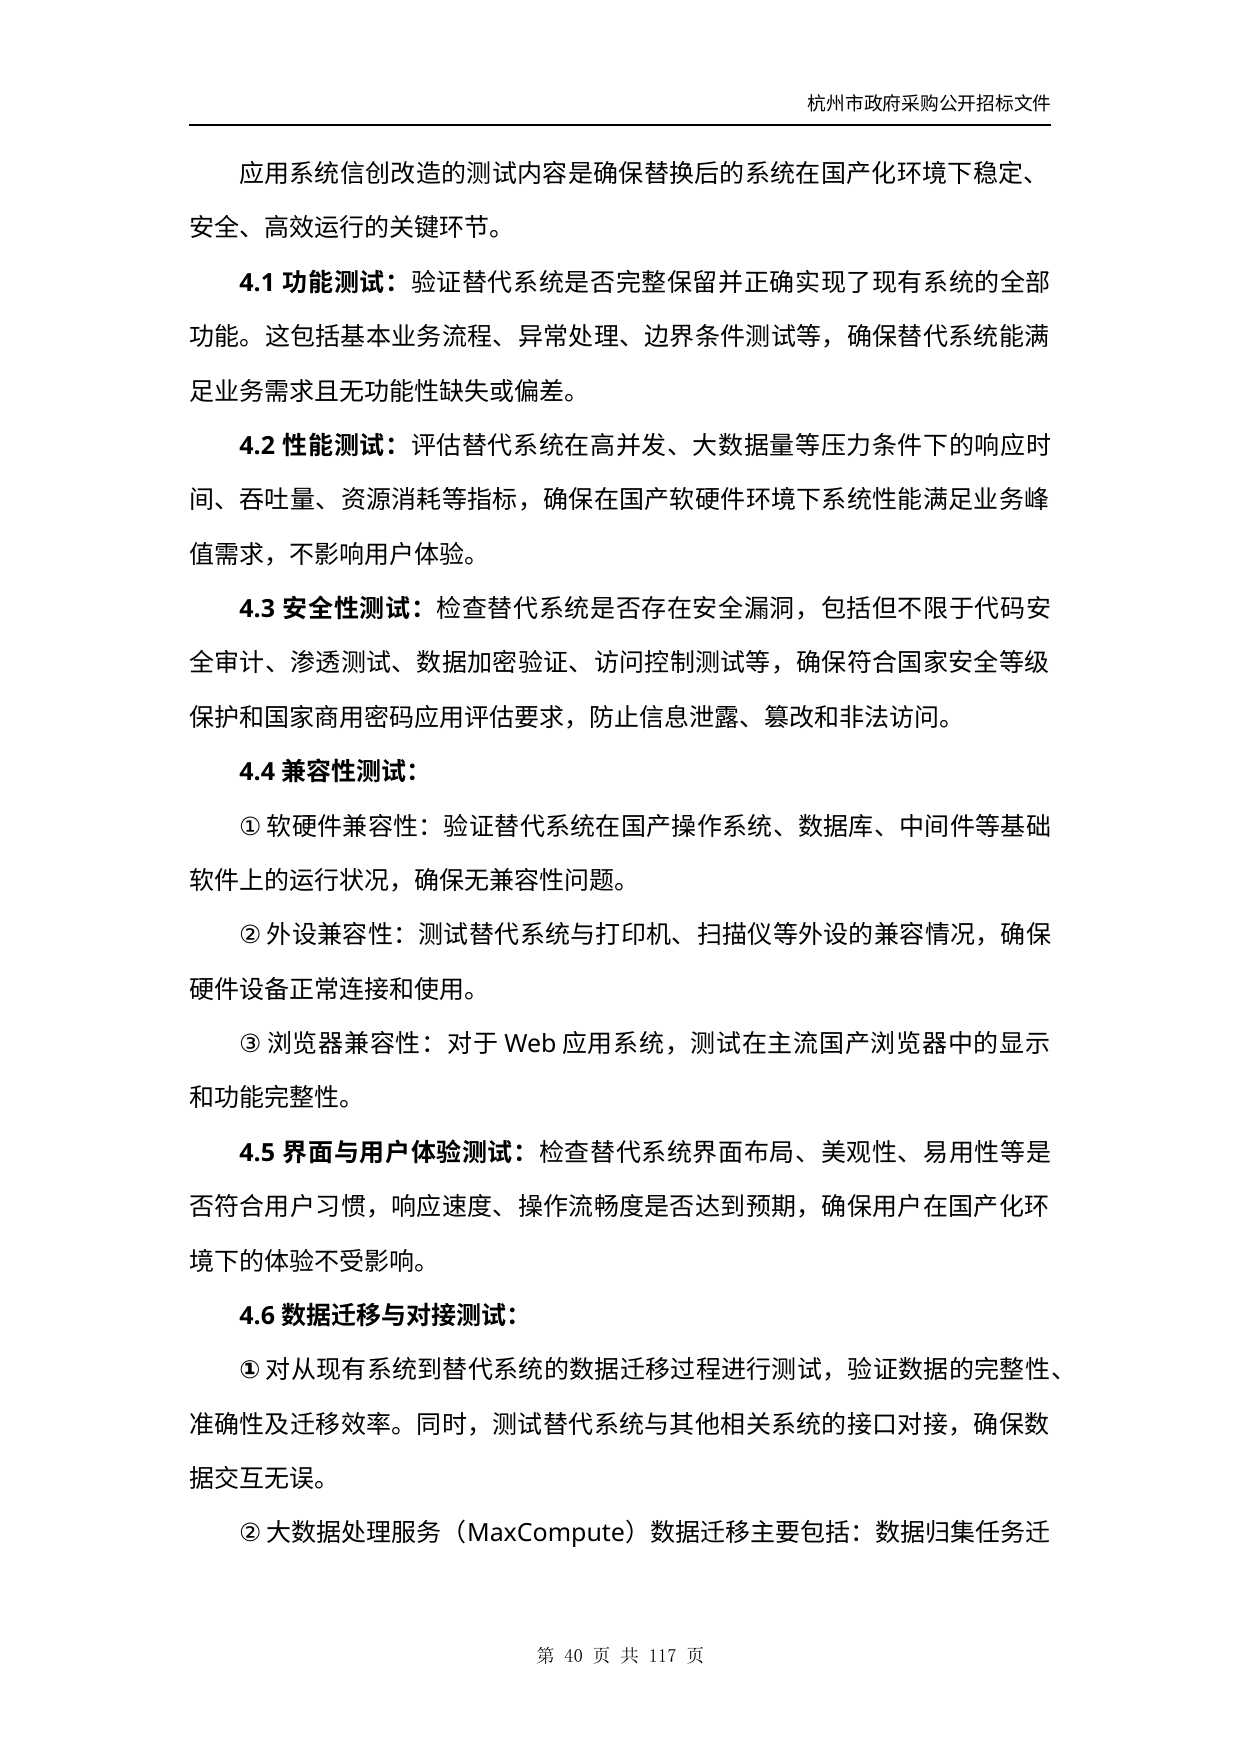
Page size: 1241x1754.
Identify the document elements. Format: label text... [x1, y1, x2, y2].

text 4.4 兼容性测试： [189, 752, 1051, 788]
text ③浏览器兼容性：对于Web应用系统，测试在主流国产浏览器中的显示和功能完整性。 [189, 1023, 1051, 1114]
text ①软硬件兼容性：验证替代系统在国产操作系统、数据库、中间件等基础软件上的运行状况，确保无兼容性问题。 [189, 806, 1051, 897]
text 4.1 功能测试：验证替代系统是否完整保留并正确实现了现有系统的全部功能。这包括基本业务流程、异常处理、边界条件测试等，确保替代系统能满足业务需求且无功能性缺失或偏差。 [189, 262, 1051, 407]
text 4.5 界面与用户体验测试：检查替代系统界面布局、美观性、易用性等是否符合用户习惯，响应速度、操作流畅度是否达到预期，确保用户在国产化环境下的体验不受影响。 [189, 1132, 1051, 1277]
text 4.6 数据迁移与对接测试： [189, 1295, 1051, 1332]
text 4.3 安全性测试：检查替代系统是否存在安全漏洞，包括但不限于代码安全审计、渗透测试、数据加密验证、访问控制测试等，确保符合国家安全等级保护和国家商用密码应用评估要求，防止信息泄露、篡改和非法访问。 [189, 588, 1051, 733]
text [189, 1513, 1051, 1549]
text ①对从现有系统到替代系统的数据迁移过程进行测试，验证数据的完整性、准确性及迁移效率。同时，测试替代系统与其他相关系统的接口对接，确保数据交互无误。 [189, 1350, 1051, 1495]
text ②外设兼容性：测试替代系统与打印机、扫描仪等外设的兼容情况，确保硬件设备正常连接和使用。 [189, 915, 1051, 1005]
text 4.2 性能测试：评估替代系统在高并发、大数据量等压力条件下的响应时间、吞吐量、资源消耗等指标，确保在国产软硬件环境下系统性能满足业务峰值需求，不影响用户体验。 [189, 425, 1051, 570]
text 应用系统信创改造的测试内容是确保替换后的系统在国产化环境下稳定、安全、高效运行的关键环节。 [189, 153, 1051, 244]
